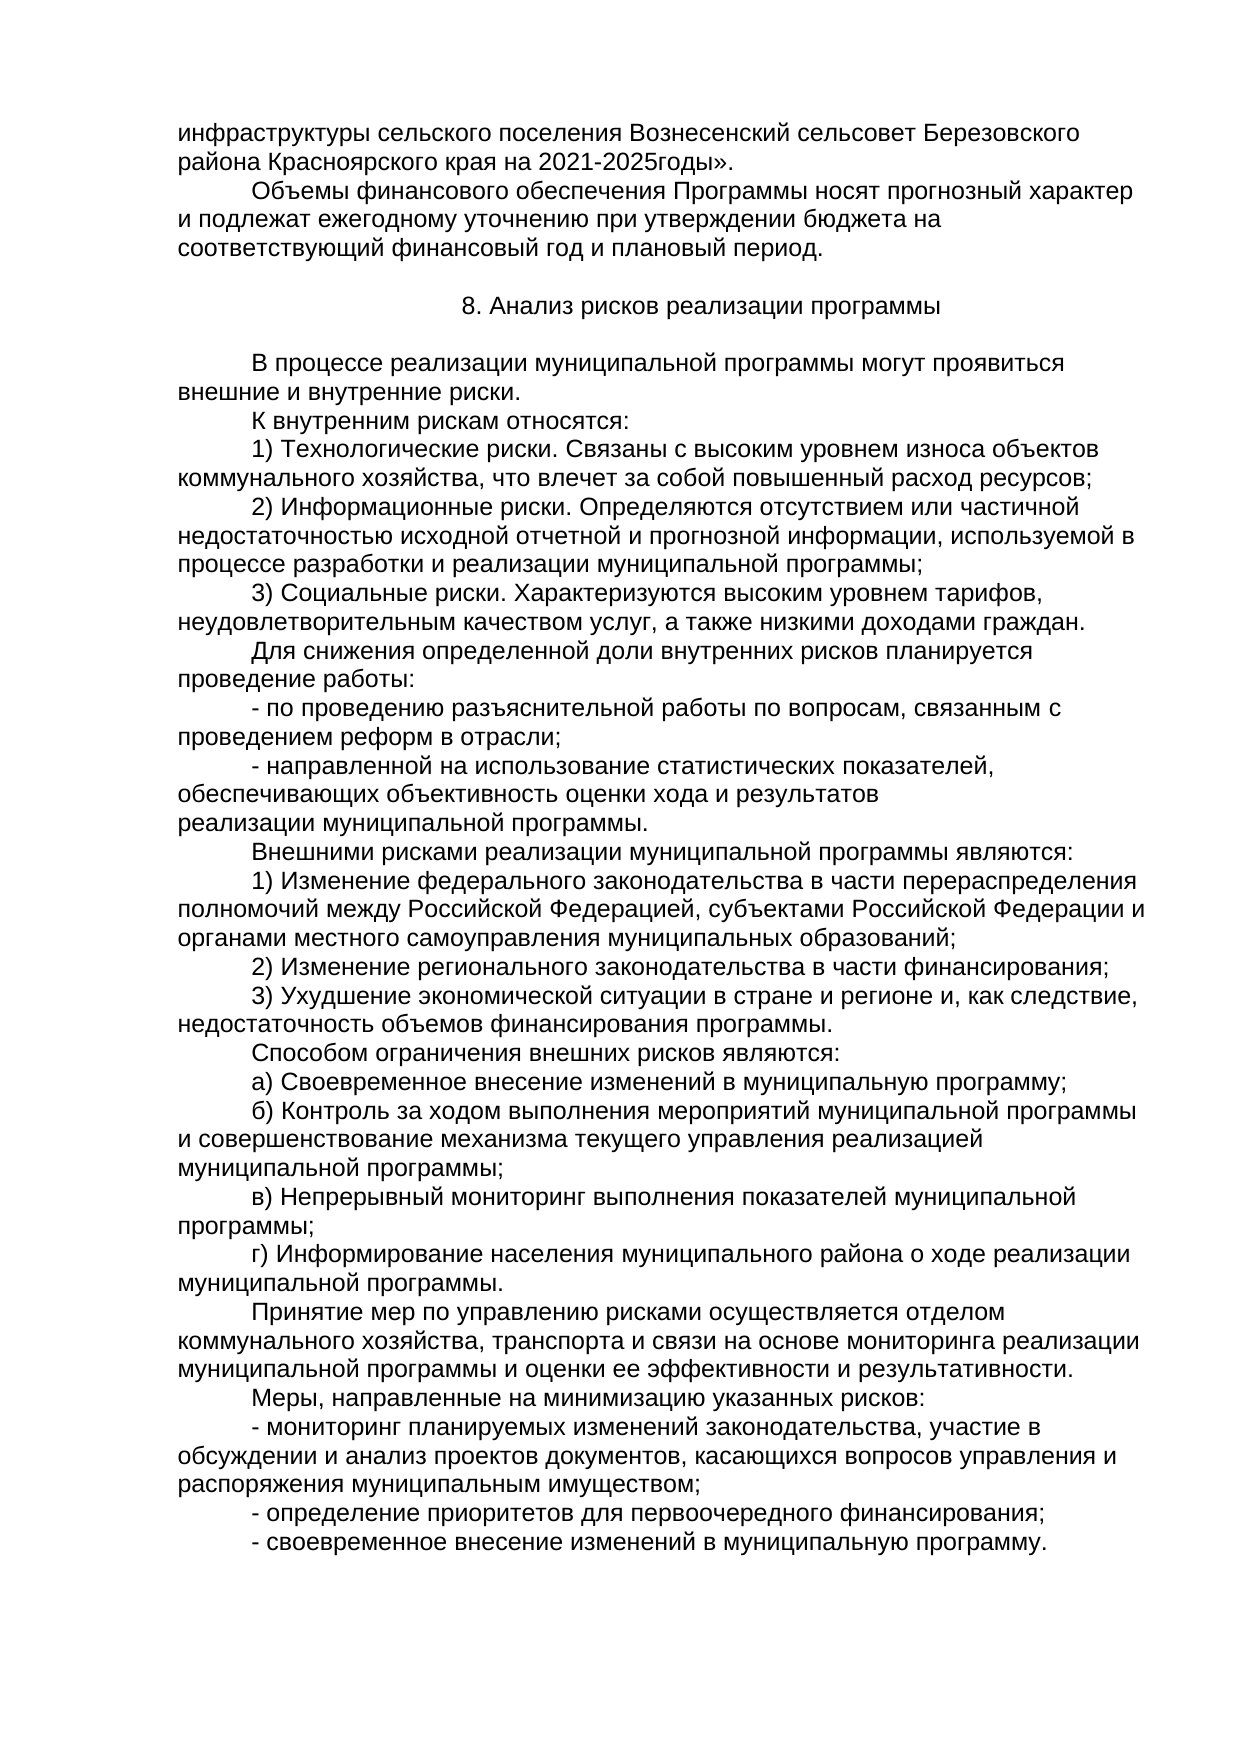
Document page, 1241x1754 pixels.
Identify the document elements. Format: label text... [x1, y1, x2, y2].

text 2) Информационные риски. Определяются отсутствием или частичной недостаточностью исходной отчетной и прогнозной информации, используемой в процессе разработки и реализации муниципальной программы; [177, 492, 1152, 578]
text 3) Ухудшение экономической ситуации в стране и регионе и, как следствие, недостаточность объемов финансирования программы. [177, 981, 1152, 1038]
text Меры, направленные на минимизацию указанных рисков: [177, 1383, 1152, 1412]
text К внутренним рискам относятся: [177, 406, 1152, 434]
text В процессе реализации муниципальной программы могут проявиться внешние и внутренние риски. [177, 348, 1152, 406]
text Внешними рисками реализации муниципальной программы являются: [177, 837, 1152, 866]
text - определение приоритетов для первоочередного финансирования; [177, 1498, 1152, 1527]
text в) Непрерывный мониторинг выполнения показателей муниципальной программы; [177, 1182, 1152, 1239]
text - мониторинг планируемых изменений законодательства, участие в обсуждении и анализ проектов документов, касающихся вопросов управления и распоряжения муниципальным имуществом; [177, 1412, 1152, 1498]
text Для снижения определенной доли внутренних рисков планируется проведение работы: [177, 636, 1152, 693]
text Способом ограничения внешних рисков являются: [177, 1038, 1152, 1067]
text Объемы финансового обеспечения Программы носят прогнозный характер и подлежат ежегодному уточнению при утверждении бюджета на соответствующий финансовый год и плановый период. [177, 176, 1152, 262]
text а) Своевременное внесение изменений в муниципальную программу; [177, 1067, 1152, 1096]
text б) Контроль за ходом выполнения мероприятий муниципальной программы и совершенствование механизма текущего управления реализацией муниципальной программы; [177, 1096, 1152, 1182]
text г) Информирование населения муниципального района о ходе реализации муниципальной программы. [177, 1239, 1152, 1297]
text - направленной на использование статистических показателей, обеспечивающих объективность оценки хода и результатов реализации муниципальной программы. [177, 751, 1152, 837]
text Принятие мер по управлению рисками осуществляется отделом коммунального хозяйства, транспорта и связи на основе мониторинга реализации муниципальной программы и оценки ее эффективности и результативности. [177, 1297, 1152, 1383]
text - по проведению разъяснительной работы по вопросам, связанным с проведением реформ в отрасли; [177, 693, 1152, 751]
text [177, 118, 1152, 176]
text 2) Изменение регионального законодательства в части финансирования; [177, 952, 1152, 981]
text 8. Анализ рисков реализации программы [177, 291, 1152, 319]
text 1) Изменение федерального законодательства в части перераспределения полномочий между Российской Федерацией, субъектами Российской Федерации и органами местного самоуправления муниципальных образований; [177, 866, 1152, 952]
text 3) Социальные риски. Характеризуются высоким уровнем тарифов, неудовлетворительным качеством услуг, а также низкими доходами граждан. [177, 578, 1152, 636]
text - своевременное внесение изменений в муниципальную программу. [177, 1527, 1152, 1556]
text 1) Технологические риски. Связаны с высоким уровнем износа объектов коммунального хозяйства, что влечет за собой повышенный расход ресурсов; [177, 434, 1152, 492]
